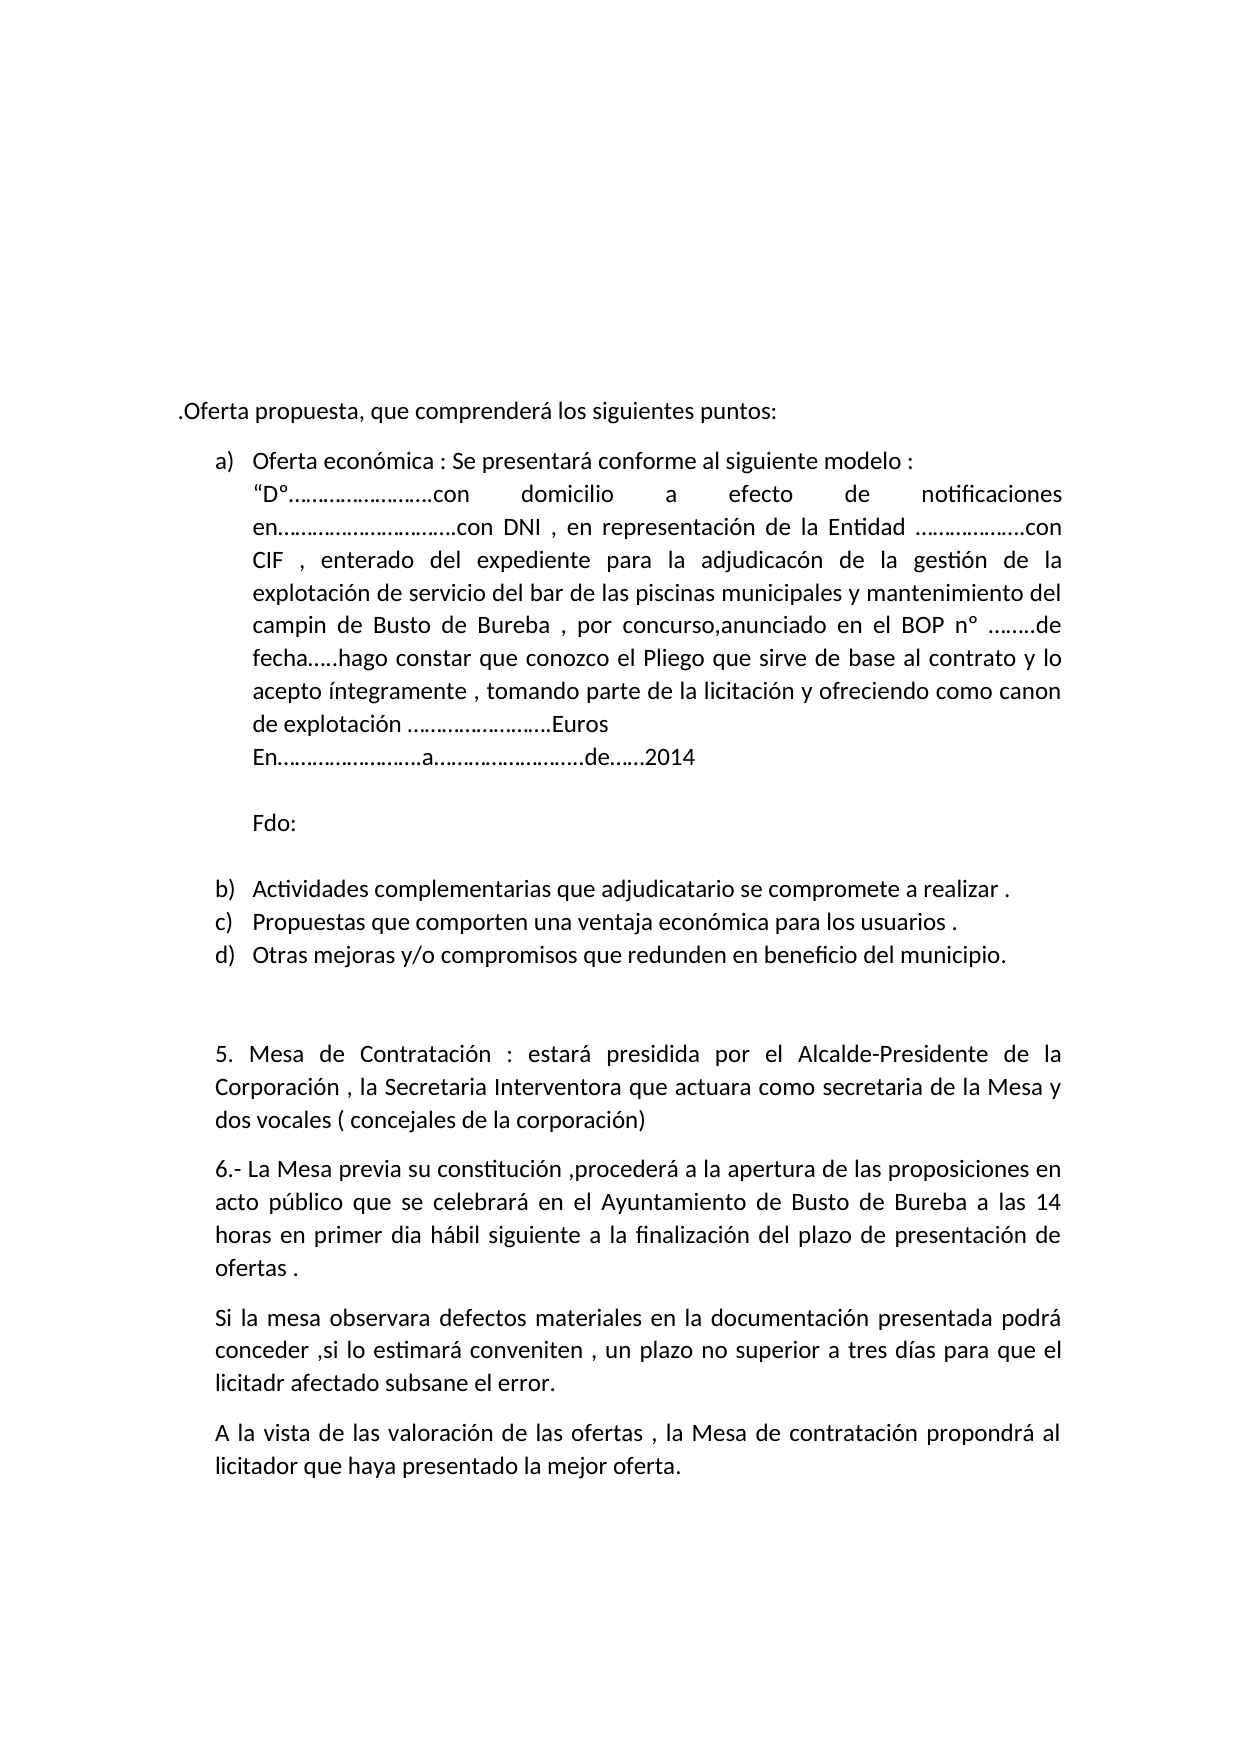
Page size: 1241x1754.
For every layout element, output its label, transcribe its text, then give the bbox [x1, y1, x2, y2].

list En…………………….a……………………..de……2014 [252, 741, 1063, 772]
text A la vista de las valoración de las ofertas , la Mesa de contratación propondrá al licitador que haya presentado la mejor oferta. [215, 1417, 1063, 1481]
text 5. Mesa de Contratación : estará presidida por el Alcalde-Presidente de la Corporación , la Secretaria Interventora que actuara como secretaria de la Mesa y dos vocales ( concejales de la corporación) [215, 1038, 1063, 1134]
list Oferta económica : Se presentará conforme al siguiente modelo : [215, 445, 1063, 476]
list “Dº…………………….con domicilio a efecto de notificaciones en………………………….con DNI , en representación de la Entidad ……………….con CIF , enterado del expediente para la adjudicacón de la gestión de la explotación de servicio del bar de las piscinas municipales y mantenimiento del campin de Busto de Bureba , por concurso,anunciado en el BOP nº ……..de fecha…..hago constar que conozco el Pliego que sirve de base al contrato y lo acepto íntegramente , tomando parte de la licitación y ofreciendo como canon de explotación …………………….Euros [252, 478, 1063, 739]
list Otras mejoras y/o compromisos que redunden en beneficio del municipio. [215, 939, 1063, 969]
list Actividades complementarias que adjudicatario se compromete a realizar . [215, 873, 1063, 903]
list Fdo: [252, 807, 1063, 838]
text Si la mesa observara defectos materiales en la documentación presentada podrá conceder ,si lo estimará conveniten , un plazo no superior a tres días para que el licitadr afectado subsane el error. [215, 1302, 1063, 1398]
text 6.- La Mesa previa su constitución ,procederá a la apertura de las proposiciones en acto público que se celebrará en el Ayuntamiento de Busto de Bureba a las 14 horas en primer dia hábil siguiente a la finalización del plazo de presentación de ofertas . [215, 1153, 1063, 1283]
text .Oferta propuesta, que comprenderá los siguientes puntos: [177, 396, 1063, 426]
list Propuestas que comporten una ventaja económica para los usuarios . [215, 906, 1063, 936]
